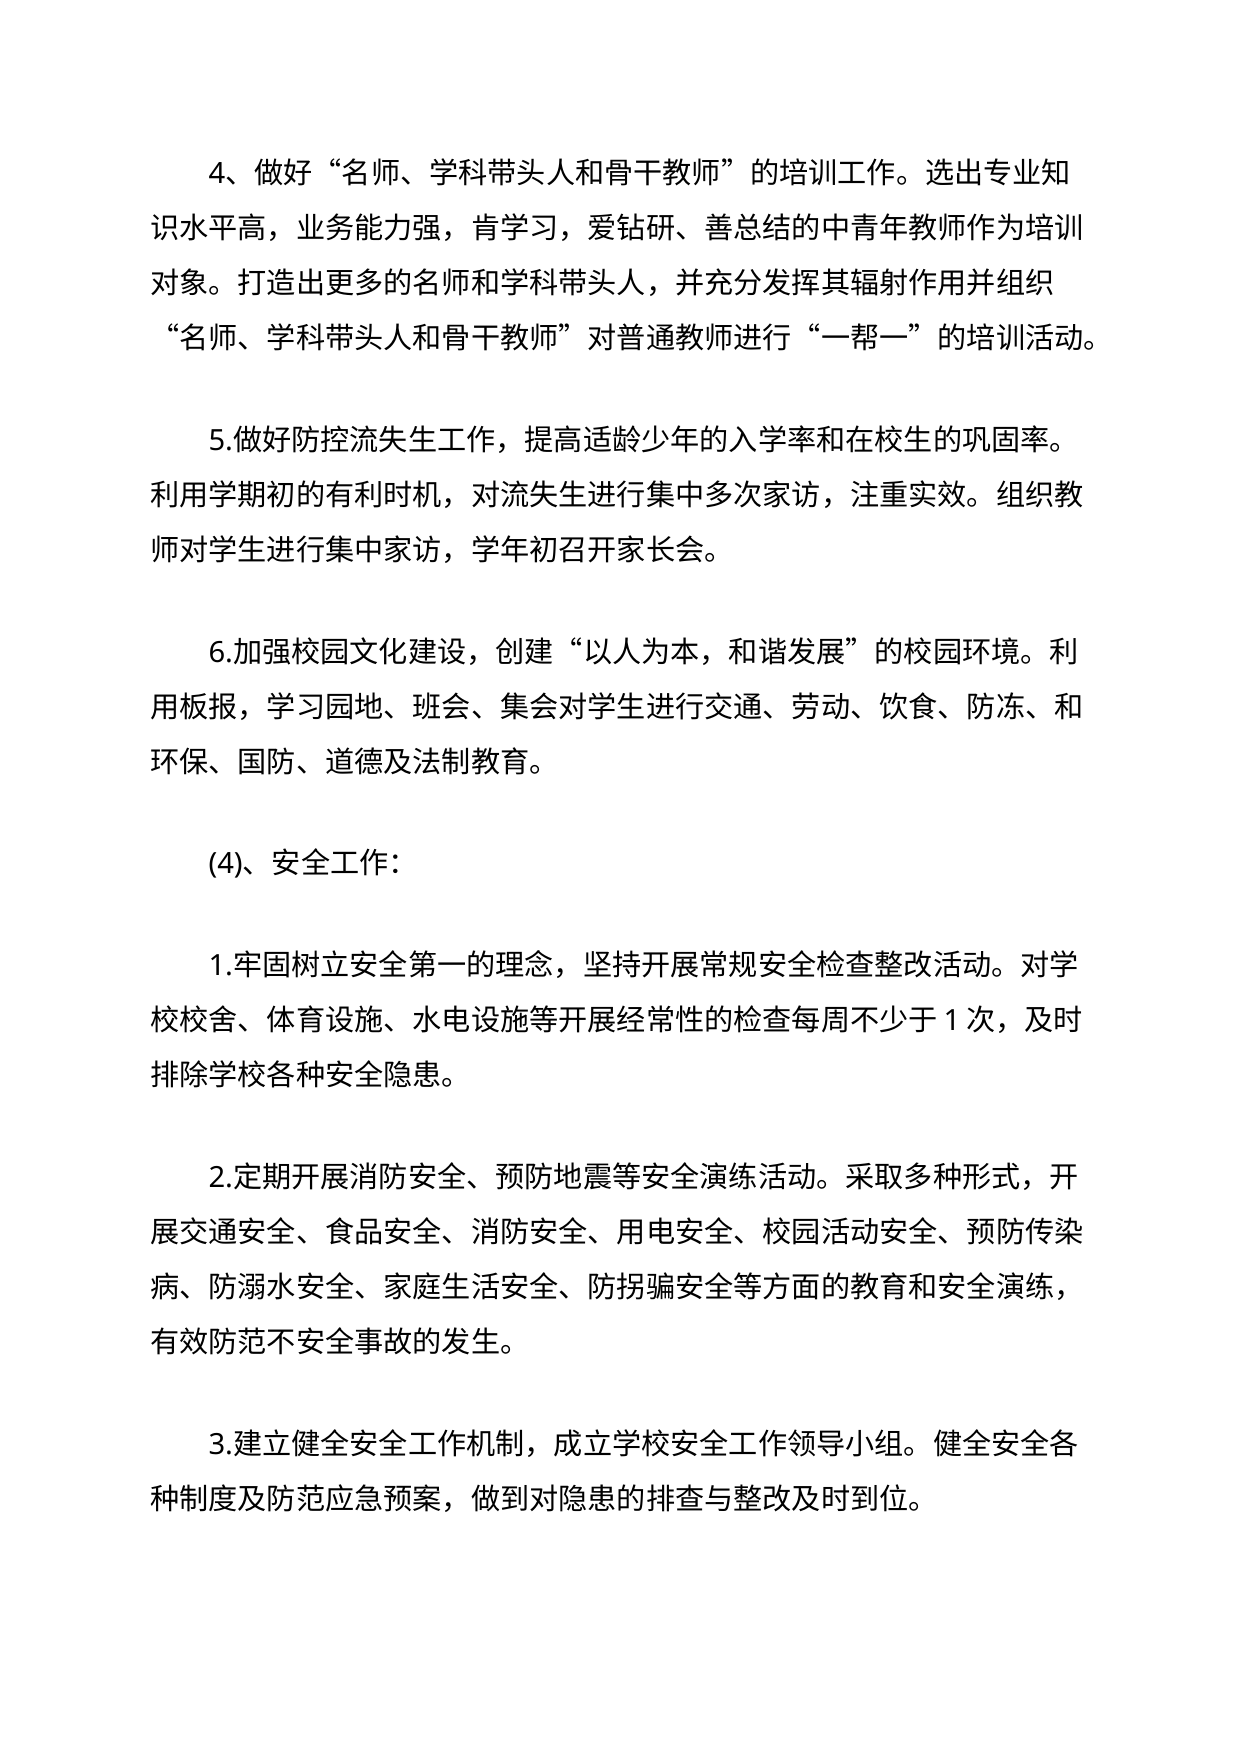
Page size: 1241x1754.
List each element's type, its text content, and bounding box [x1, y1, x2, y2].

text 3.建立健全安全工作机制，成立学校安全工作领导小组。健全安全各种制度及防范应急预案，做到对隐患的排查与整改及时到位。 [150, 1420, 1090, 1517]
text 6.加强校园文化建设，创建“以人为本，和谐发展”的校园环境。利用板报，学习园地、班会、集会对学生进行交通、劳动、饮食、防冻、和环保、国防、道德及法制教育。 [150, 628, 1090, 780]
text 5.做好防控流失生工作，提高适龄少年的入学率和在校生的巩固率。利用学期初的有利时机，对流失生进行集中多次家访，注重实效。组织教师对学生进行集中家访，学年初召开家长会。 [150, 417, 1090, 569]
text (4)、安全工作： [150, 840, 1090, 882]
text 2.定期开展消防安全、预防地震等安全演练活动。采取多种形式，开展交通安全、食品安全、消防安全、用电安全、校园活动安全、预防传染病、防溺水安全、家庭生活安全、防拐骗安全等方面的教育和安全演练，有效防范不安全事故的发生。 [150, 1154, 1090, 1361]
text 1.牢固树立安全第一的理念，坚持开展常规安全检查整改活动。对学校校舍、体育设施、水电设施等开展经常性的检查每周不少于1次，及时排除学校各种安全隐患。 [150, 942, 1090, 1094]
text 4、做好“名师、学科带头人和骨干教师”的培训工作。选出专业知识水平高，业务能力强，肯学习，爱钻研、善总结的中青年教师作为培训对象。打造出更多的名师和学科带头人，并充分发挥其辐射作用并组织“名师、学科带头人和骨干教师”对普通教师进行“一帮一”的培训活动。 [150, 150, 1090, 357]
